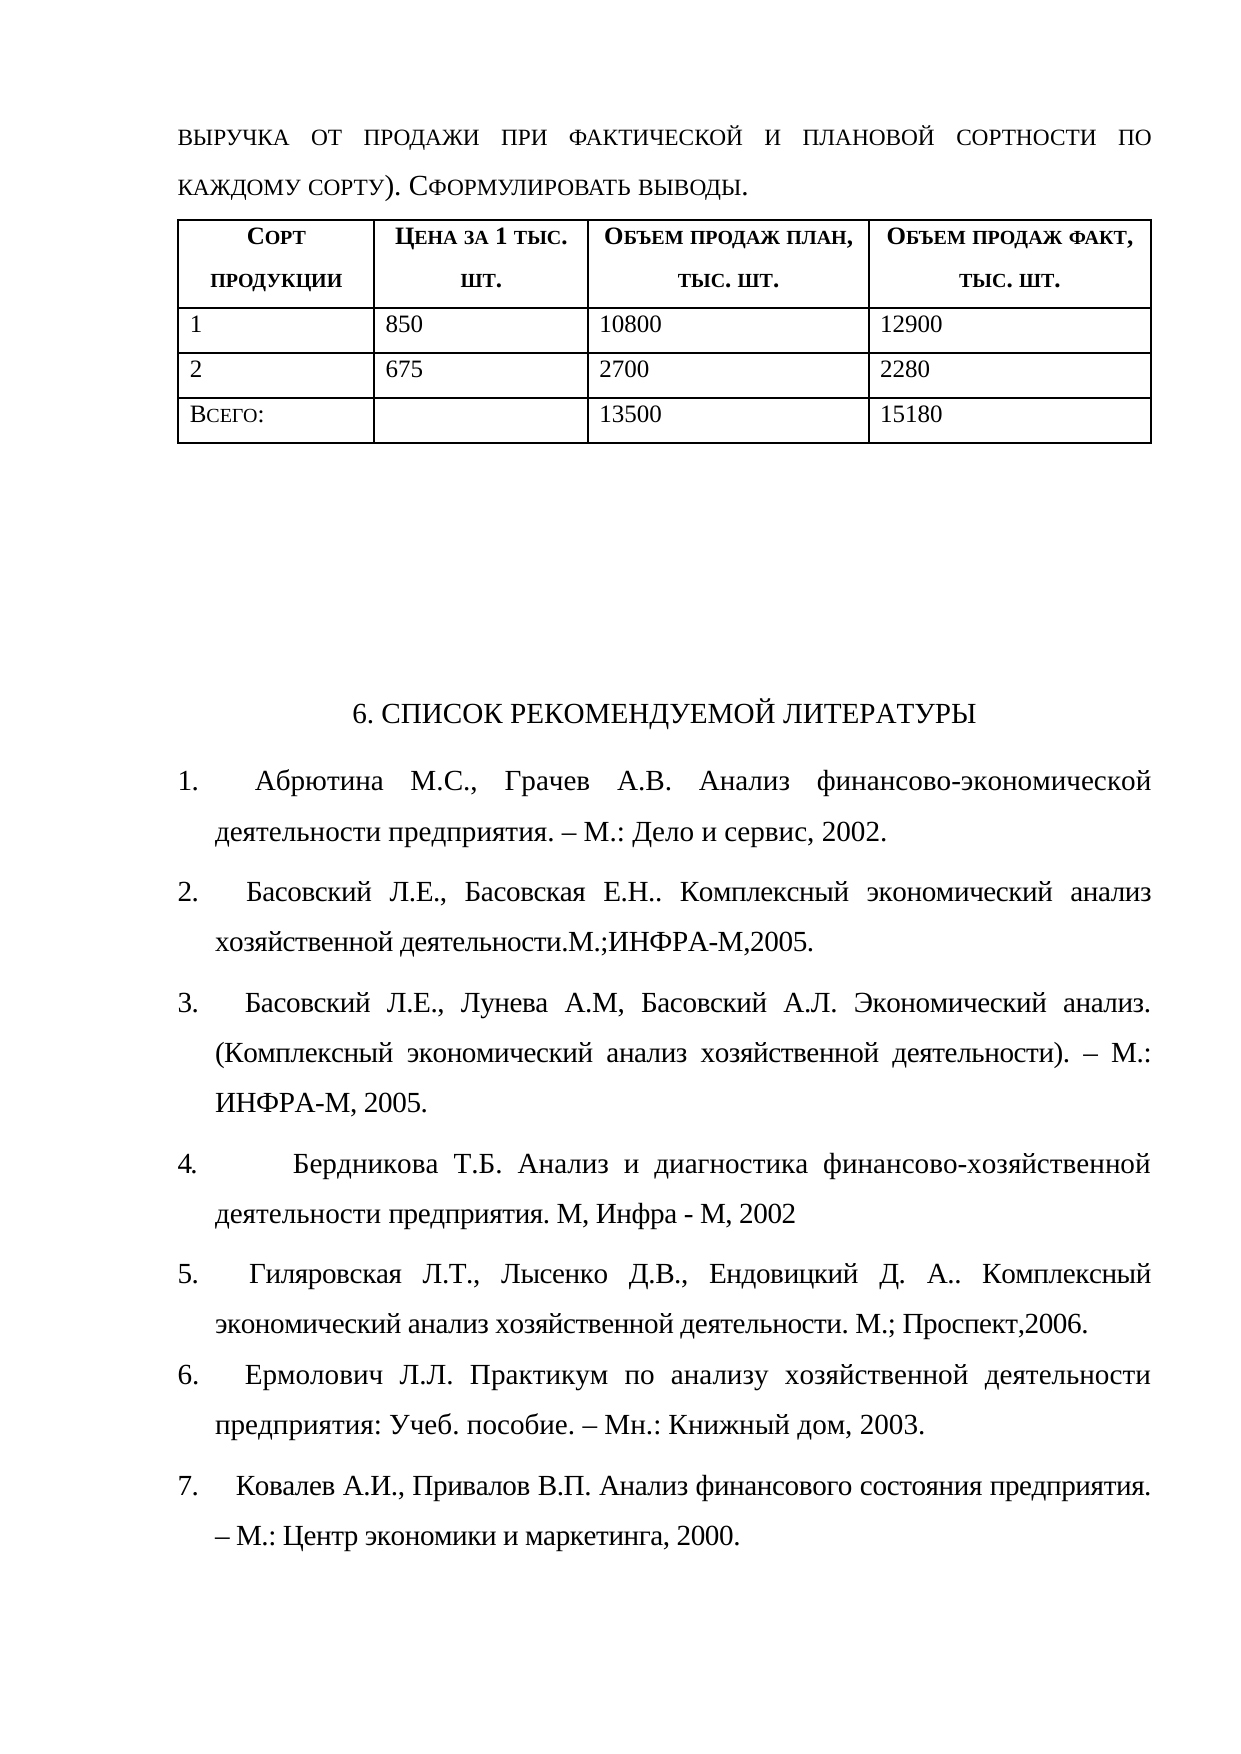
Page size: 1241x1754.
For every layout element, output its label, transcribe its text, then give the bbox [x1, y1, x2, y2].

table_cell Всего: [179, 399, 373, 442]
table_cell 675 [375, 354, 587, 397]
table_header Сорт продукции [179, 221, 373, 307]
table_cell 13500 [589, 399, 868, 442]
table_cell [375, 399, 587, 442]
text 7. Ковалев А.И., Привалов В.П. Анализ финансового состояния предприятия. – М.: Центр экономики и маркетинга, 2000. [177, 1468, 1152, 1551]
table_cell 2 [179, 354, 373, 397]
table_cell 1 [179, 309, 373, 352]
table_cell 10800 [589, 309, 868, 352]
text 5. Гиляровская Л.Т., Лысенко Д.В., Ендовицкий Д. А.. Комплексный экономический анализ хозяйственной деятельности. М.; Проспект,2006. [177, 1256, 1152, 1340]
table_cell 2700 [589, 354, 868, 397]
subtitle 6. Список рекомендуемой литературы [177, 696, 1152, 729]
table_header Объем продаж факт, тыс. шт. [870, 221, 1150, 307]
text 3. Басовский Л.Е., Лунева А.М, Басовский А.Л. Экономический анализ. (Комплексный экономический анализ хозяйственной деятельности). – М.: ИНФРА-М, 2005. [177, 985, 1152, 1119]
table_cell 15180 [870, 399, 1150, 442]
table_cell 12900 [870, 309, 1150, 352]
text 4. Бердникова Т.Б. Анализ и диагностика финансово-хозяйственной деятельности предприятия. М, Инфра - М, 2002 [177, 1146, 1152, 1229]
table_header Объем продаж план, тыс. шт. [589, 221, 868, 307]
table_cell 2280 [870, 354, 1150, 397]
table_cell 850 [375, 309, 587, 352]
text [177, 118, 1152, 202]
text 6. Ермолович Л.Л. Практикум по анализу хозяйственной деятельности предприятия: Учеб. пособие. – Мн.: Книжный дом, 2003. [177, 1357, 1152, 1441]
text 1. Абрютина М.С., Грачев А.В. Анализ финансово-экономической деятельности предприятия. – М.: Дело и сервис, 2002. [177, 763, 1152, 847]
table_header Цена за 1 тыс. шт. [375, 221, 587, 307]
text 2. Басовский Л.Е., Басовская Е.Н.. Комплексный экономический анализ хозяйственной деятельности.М.;ИНФРА-М,2005. [177, 874, 1152, 958]
